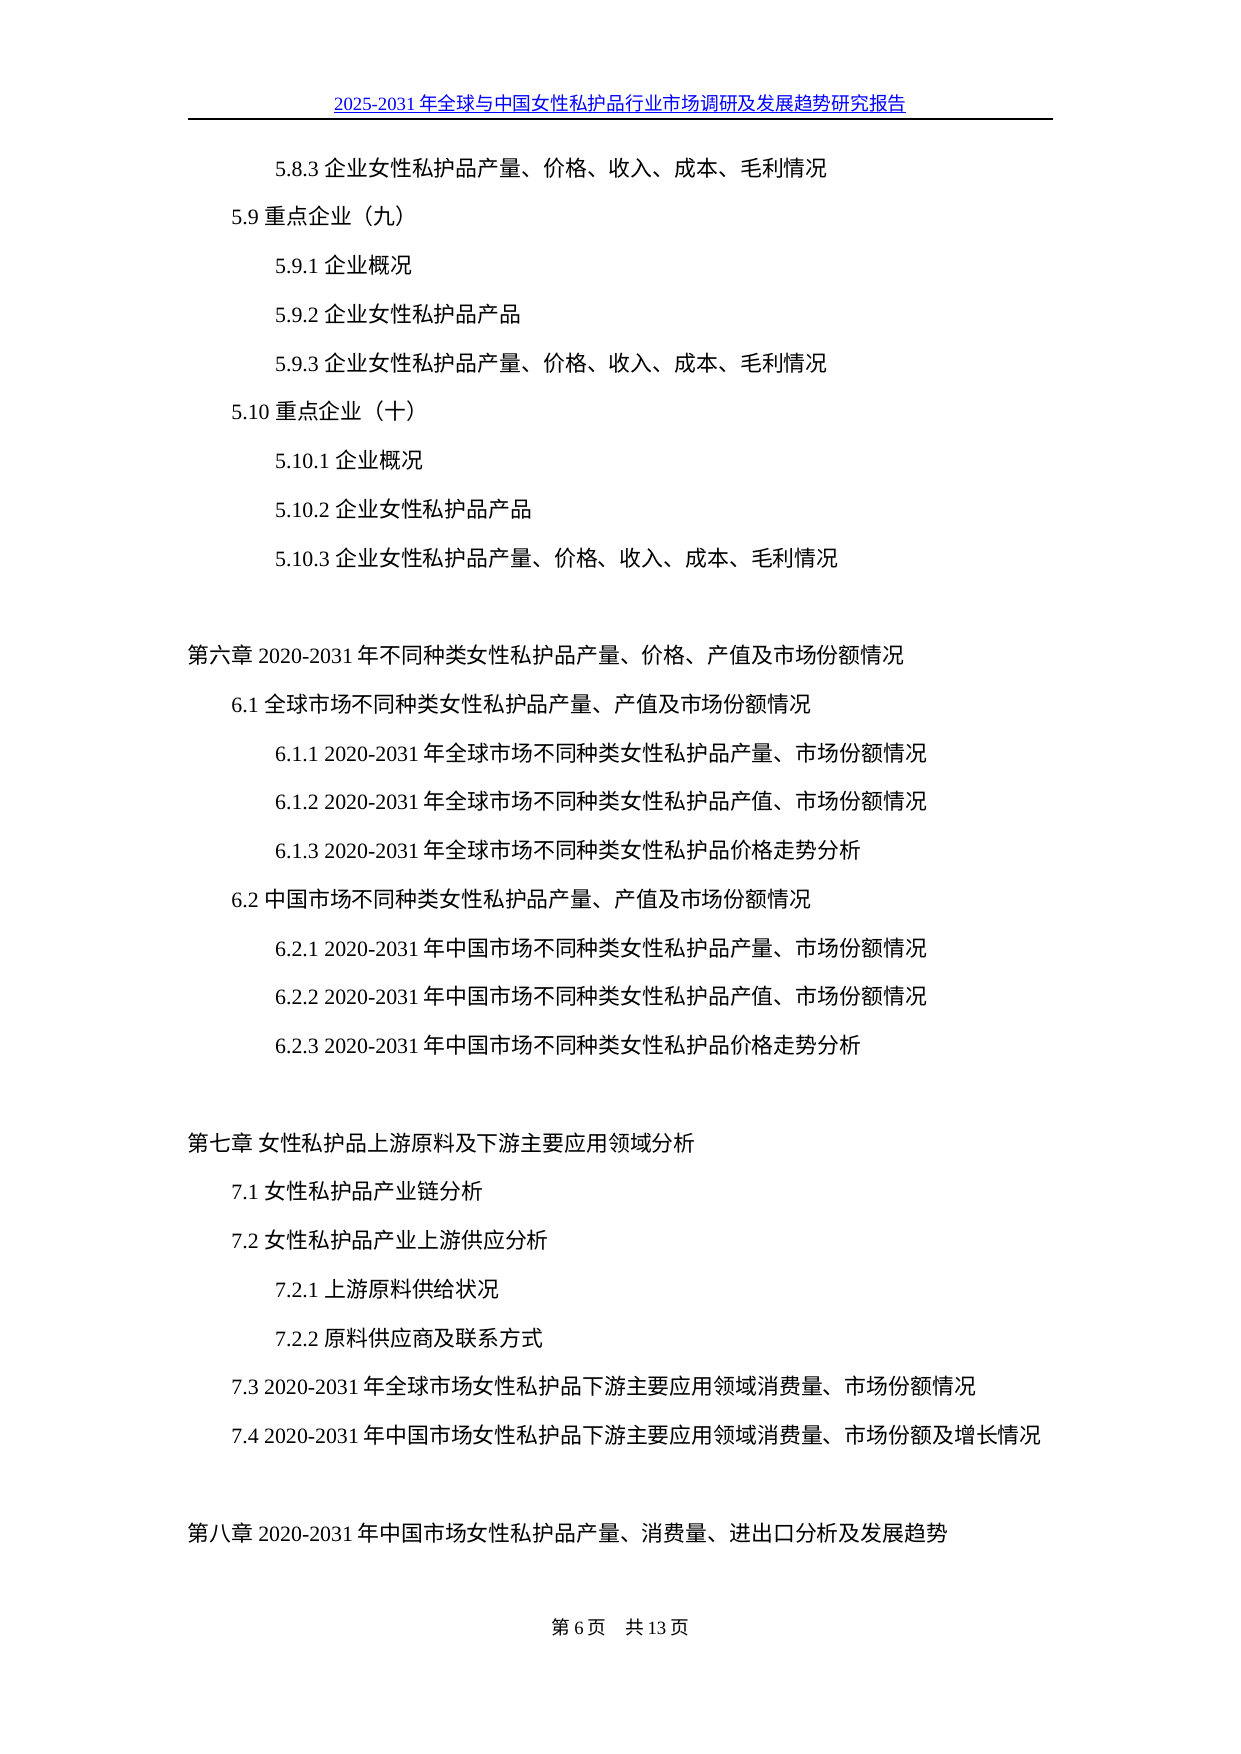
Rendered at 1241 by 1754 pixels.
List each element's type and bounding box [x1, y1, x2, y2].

text [187, 150, 1053, 1548]
